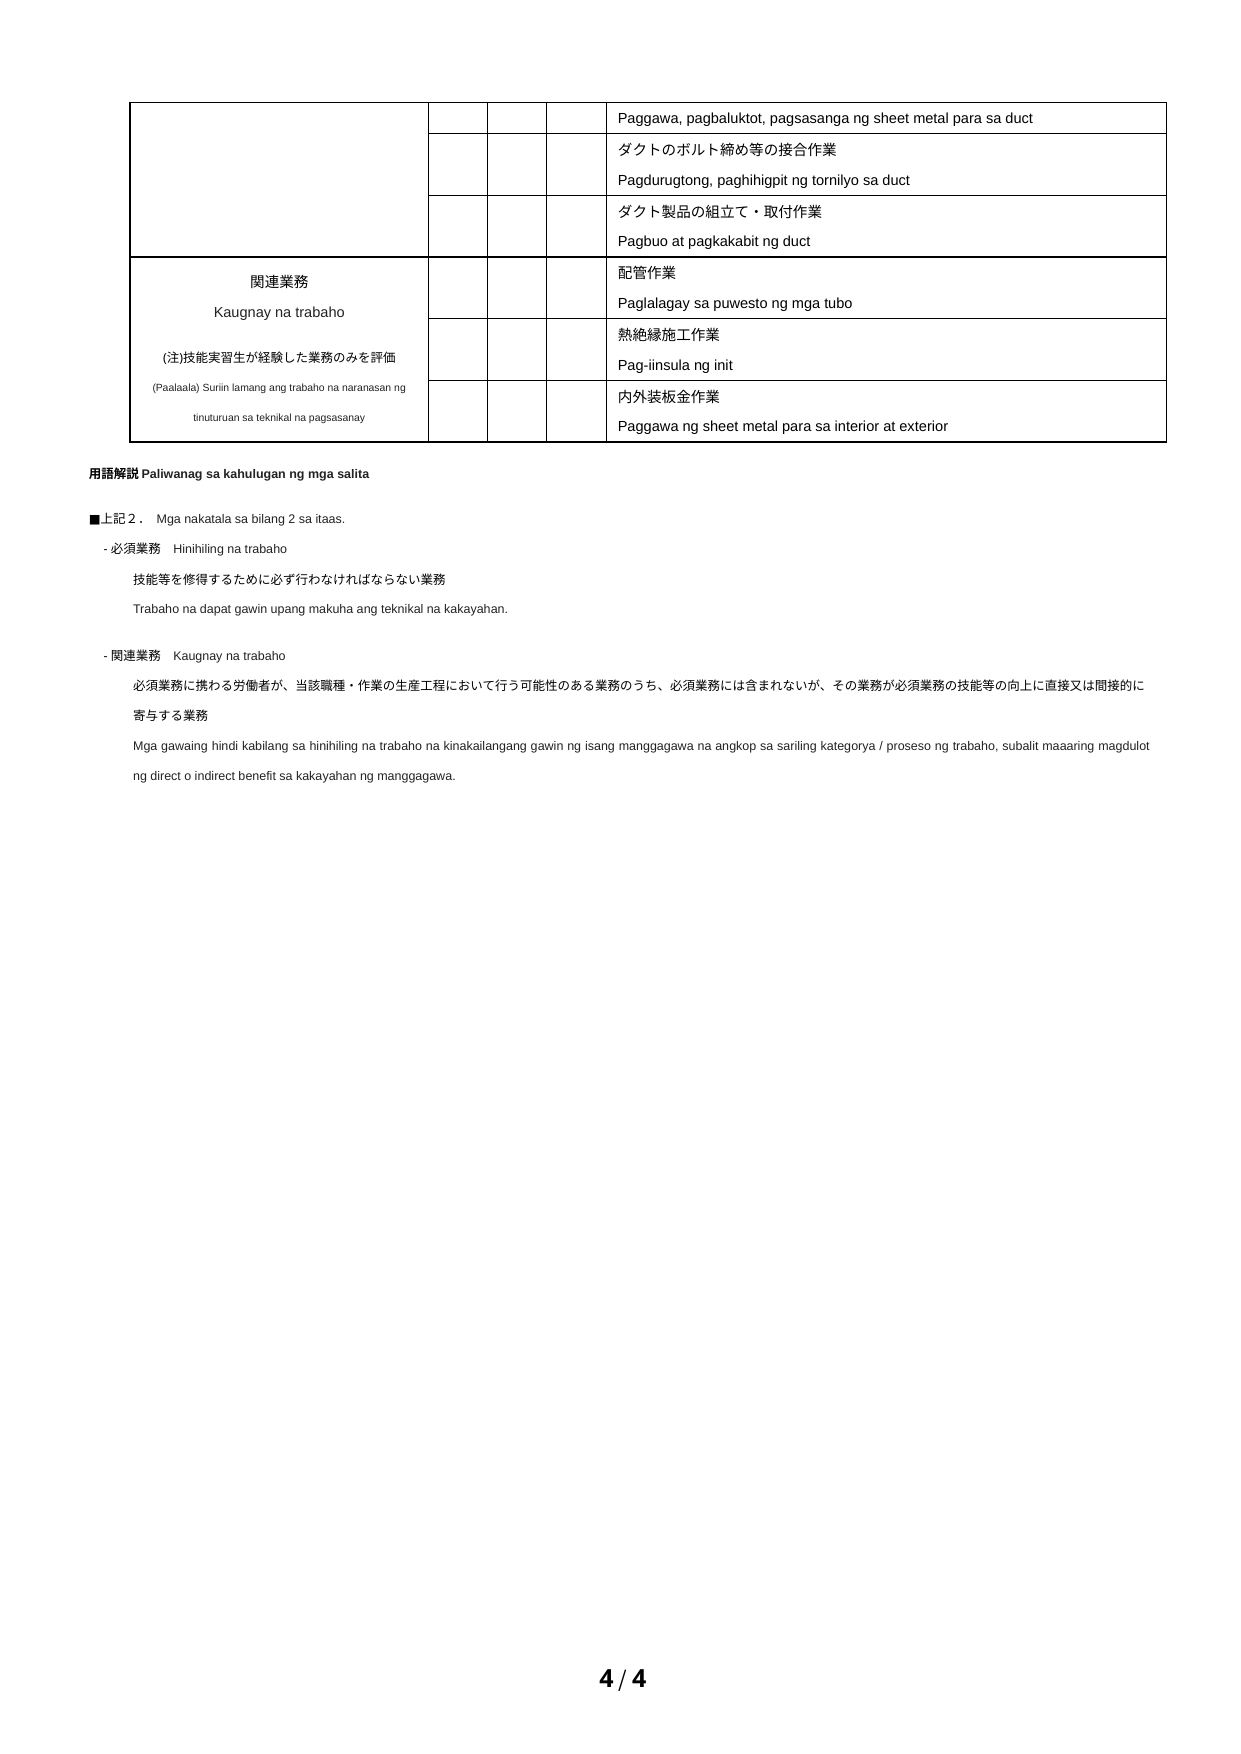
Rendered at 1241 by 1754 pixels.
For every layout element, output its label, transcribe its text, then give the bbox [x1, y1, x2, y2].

text ■上記２． Mga nakatala sa bilang 2 sa itaas. [89, 503, 1152, 533]
table_cell [547, 196, 606, 256]
table_cell 関連業務 Kaugnay na trabaho (注)技能実習生が経験した業務のみを評価 (Paalaala) Suriin lamang ang trabaho na naranasan ng tinuturuan sa teknikal na pagsasanay [131, 258, 428, 441]
table_cell 配管作業 Paglalagay sa puwesto ng mga tubo [607, 258, 1166, 318]
table_cell [429, 319, 487, 380]
text - 関連業務 Kaugnay na trabaho [103, 639, 1152, 670]
text Mga gawaing hindi kabilang sa hinihiling na trabaho na kinakailangang gawin ng isang manggagawa na angkop sa sariling kategorya / proseso ng trabaho, subalit maaaring magdulot ng direct o indirect benefit sa kakayahan ng manggagawa. [133, 730, 1152, 791]
text Trabaho na dapat gawin upang makuha ang teknikal na kakayahan. [133, 594, 1152, 624]
table_cell [429, 134, 487, 195]
text 必須業務に携わる労働者が、当該職種・作業の生産工程において行う可能性のある業務のうち、必須業務には含まれないが、その業務が必須業務の技能等の向上に直接又は間接的に寄与する業務 [133, 670, 1152, 730]
table_cell [488, 319, 546, 380]
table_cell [607, 103, 1166, 133]
text - 必須業務 Hinihiling na trabaho [103, 533, 1152, 564]
text 技能等を修得するために必ず行わなければならない業務 [133, 564, 1152, 594]
table_cell ダクトのボルト締め等の接合作業 Pagdurugtong, paghihigpit ng tornilyo sa duct [607, 134, 1166, 195]
table_cell [488, 196, 546, 256]
table_cell [488, 134, 546, 195]
text 用語解説 Paliwanag sa kahulugan ng mga salita [89, 458, 1152, 488]
table_cell [488, 381, 546, 441]
table_cell [488, 258, 546, 318]
table_cell [429, 103, 487, 133]
table_cell [429, 258, 487, 318]
table_cell [547, 103, 606, 133]
table_cell 内外装板金作業 Paggawa ng sheet metal para sa interior at exterior [607, 381, 1166, 441]
table_cell [429, 196, 487, 256]
table_cell [547, 258, 606, 318]
table_cell ダクト製品の組立て・取付作業 Pagbuo at pagkakabit ng duct [607, 196, 1166, 256]
table_cell [547, 134, 606, 195]
table_cell [547, 319, 606, 380]
table_cell [547, 381, 606, 441]
table_cell 熱絶縁施工作業 Pag-iinsula ng init [607, 319, 1166, 380]
table_cell [429, 381, 487, 441]
table_cell [488, 103, 546, 133]
